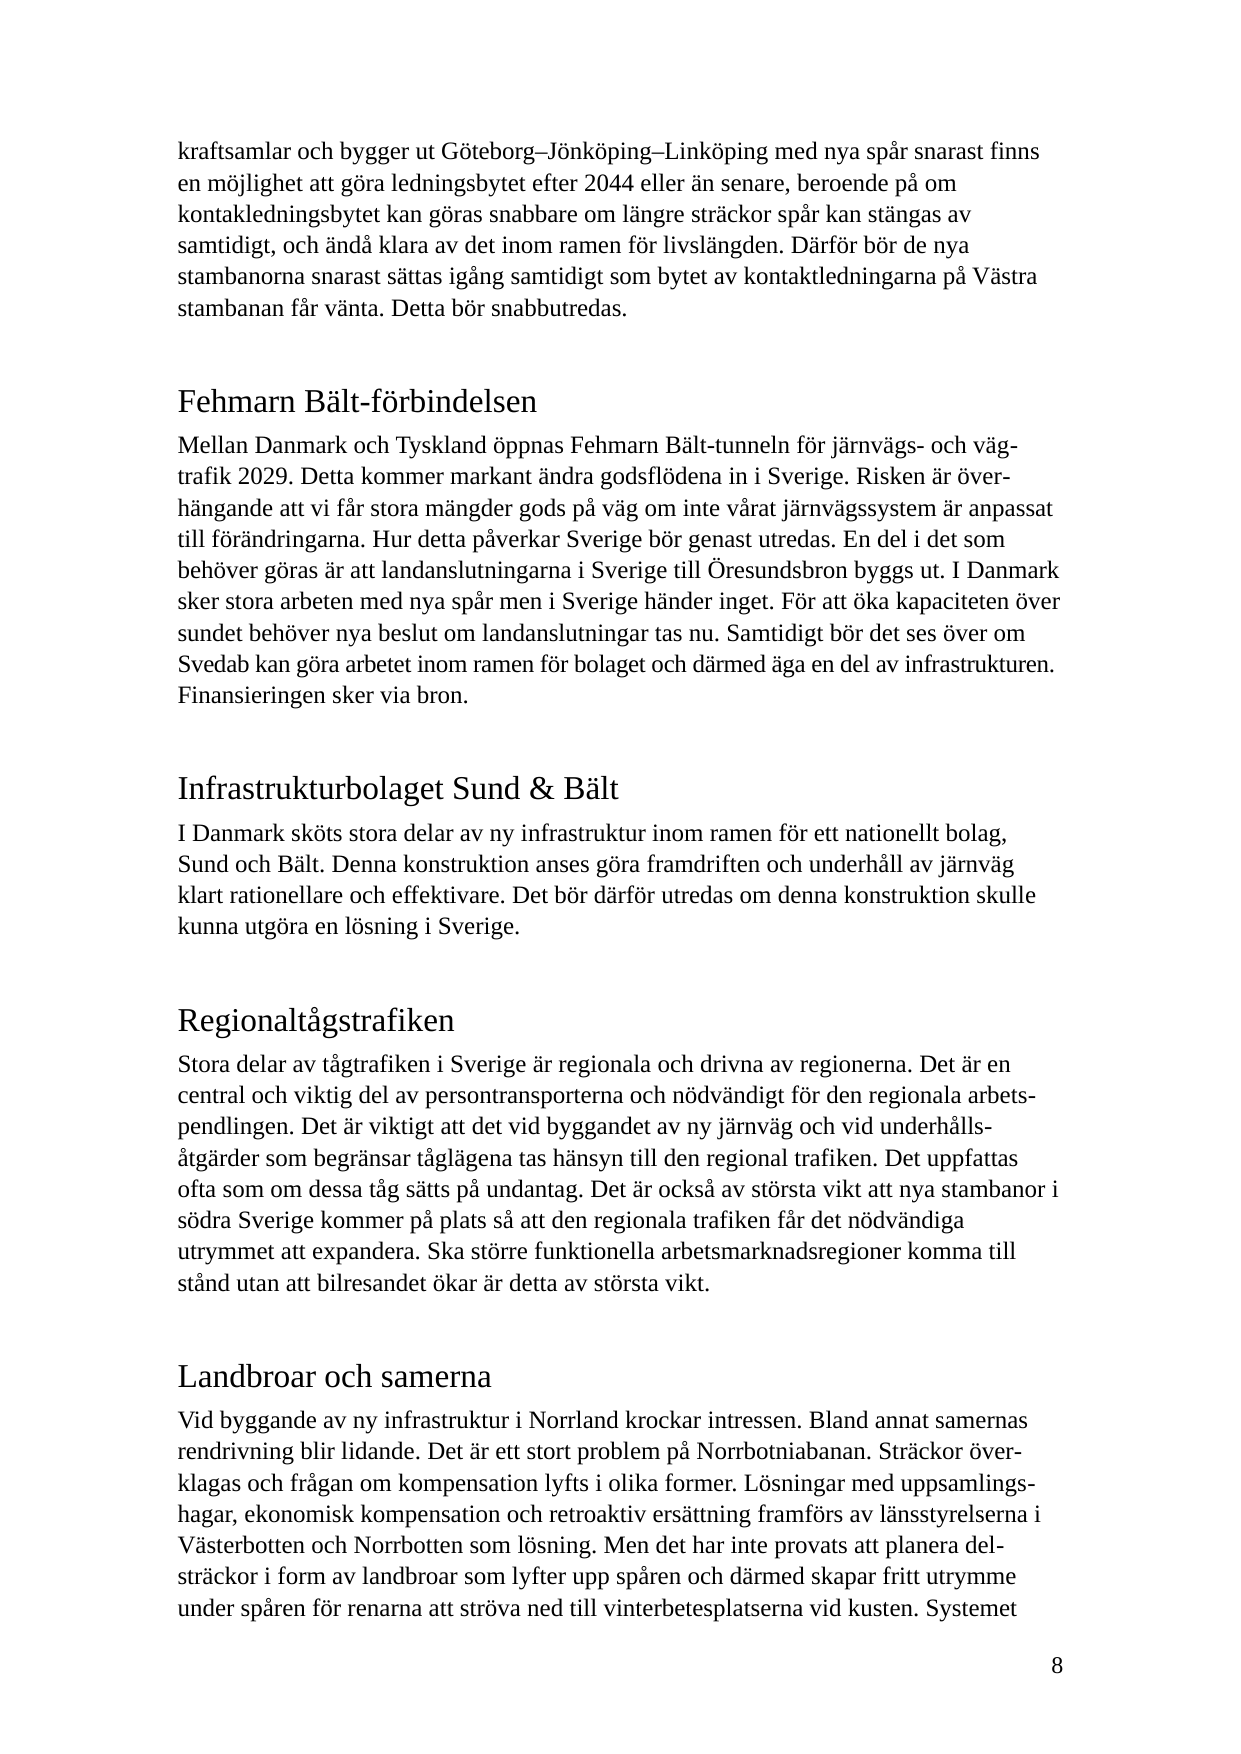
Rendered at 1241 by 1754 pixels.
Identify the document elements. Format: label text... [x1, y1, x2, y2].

subtitle Fehmarn Bält-förbindelsen [177, 384, 1063, 419]
subtitle Infrastrukturbolaget Sund & Bält [177, 771, 1063, 807]
text I Danmark sköts stora delar av ny infrastruktur inom ramen för ett nationellt bolag, Sund och Bält. Denna konstruktion anses göra framdriften och underhåll av järnväg klart rationellare och effektivare. Det bör därför utredas om denna konstruktion skulle kunna utgöra en lösning i Sverige. [177, 815, 1063, 940]
subtitle Landbroar och samerna [177, 1359, 1063, 1394]
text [177, 134, 1063, 321]
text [177, 1403, 1063, 1621]
text Stora delar av tågtrafiken i Sverige är regionala och drivna av regionerna. Det är en central och viktig del av persontransporterna och nödvändigt för den regionala arbetspendlingen. Det är viktigt att det vid byggandet av ny järnväg och vid underhållsåtgärder som begränsar tåglägena tas hänsyn till den regional trafiken. Det uppfattas ofta som om dessa tåg sätts på undantag. Det är också av största vikt att nya stambanor i södra Sverige kommer på plats så att den regionala trafiken får det nödvändiga utrymmet att expandera. Ska större funktionella arbetsmarknadsregioner komma till stånd utan att bilresandet ökar är detta av största vikt. [177, 1046, 1063, 1296]
subtitle Regionaltågstrafiken [177, 1003, 1063, 1038]
text Mellan Danmark och Tyskland öppnas Fehmarn Bält-tunneln för järnvägs- och vägtrafik 2029. Detta kommer markant ändra godsflödena in i Sverige. Risken är överhängande att vi får stora mängder gods på väg om inte vårat järnvägssystem är anpassat till förändringarna. Hur detta påverkar Sverige bör genast utredas. En del i det som behöver göras är att landanslutningarna i Sverige till Öresundsbron byggs ut. I Danmark sker stora arbeten med nya spår men i Sverige händer inget. För att öka kapaciteten över sundet behöver nya beslut om landanslutningar tas nu. Samtidigt bör det ses över om Svedab kan göra arbetet inom ramen för bolaget och därmed äga en del av infrastrukturen. Finansieringen sker via bron. [177, 428, 1063, 709]
